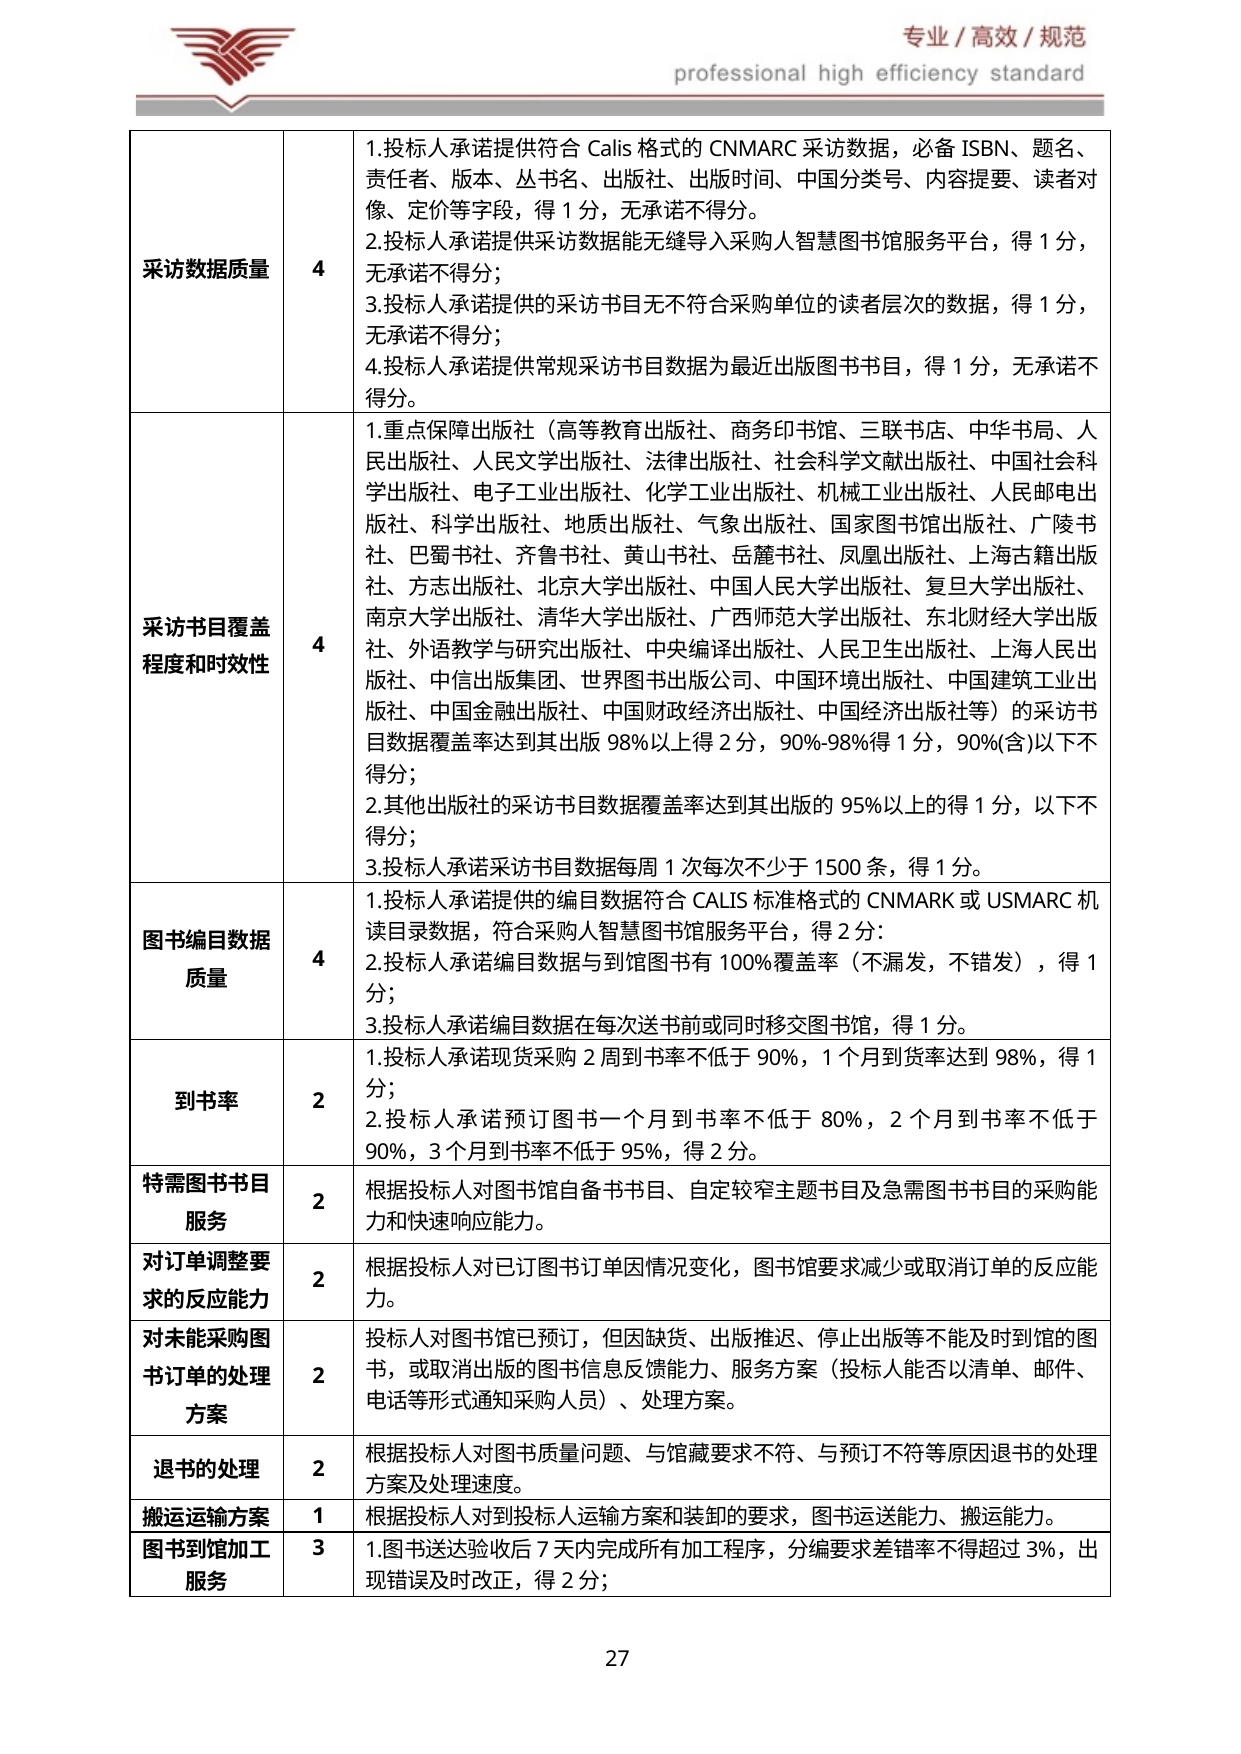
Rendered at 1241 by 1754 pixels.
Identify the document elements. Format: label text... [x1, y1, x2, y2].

table_cell 退书的处理 [131, 1436, 283, 1499]
table_cell 采访数据质量 [131, 131, 283, 412]
table_cell 2 [284, 1244, 353, 1320]
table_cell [354, 1533, 1110, 1596]
table_cell 1 [284, 1500, 353, 1531]
table_cell 3 [284, 1533, 353, 1596]
table_cell 特需图书书目服务 [131, 1166, 283, 1243]
table_cell 图书编目数据质量 [131, 883, 283, 1039]
table_cell 4 [284, 413, 353, 882]
table_cell 图书到馆加工服务 [131, 1533, 283, 1596]
table_cell 2 [284, 1166, 353, 1243]
table_cell 投标人对图书馆已预订，但因缺货、出版推迟、停止出版等不能及时到馆的图书，或取消出版的图书信息反馈能力、服务方案（投标人能否以清单、邮件、电话等形式通知采购人员）、处理方案。 [354, 1321, 1110, 1435]
table_cell 4 [284, 883, 353, 1039]
table_cell 2 [284, 1321, 353, 1435]
table_cell 根据投标人对图书质量问题、与馆藏要求不符、与预订不符等原因退书的处理方案及处理速度。 [354, 1436, 1110, 1499]
table_cell 2 [284, 1040, 353, 1165]
table_cell 4 [284, 131, 353, 412]
table_cell 1.投标人承诺提供符合Calis格式的CNMARC采访数据，必备ISBN、题名、责任者、版本、丛书名、出版社、出版时间、中国分类号、内容提要、读者对像、定价等字段，得1分，无承诺不得分。 2.投标人承诺提供采访数据能无缝导入采购人智慧图书馆服务平台，得1分，无承诺不得分； 3.投标人承诺提供的采访书目无不符合采购单位的读者层次的数据，得1分，无承诺不得分； 4.投标人承诺提供常规采访书目数据为最近出版图书书目，得1分，无承诺不得分。 [354, 131, 1110, 412]
table_cell 到书率 [131, 1040, 283, 1165]
table_cell 2 [284, 1436, 353, 1499]
table_cell 根据投标人对到投标人运输方案和装卸的要求，图书运送能力、搬运能力。 [354, 1500, 1110, 1531]
table_cell 对订单调整要求的反应能力 [131, 1244, 283, 1320]
table_cell 根据投标人对图书馆自备书书目、自定较窄主题书目及急需图书书目的采购能力和快速响应能力。 [354, 1166, 1110, 1243]
table_cell 根据投标人对已订图书订单因情况变化，图书馆要求减少或取消订单的反应能力。 [354, 1244, 1110, 1320]
table_cell 1.重点保障出版社（高等教育出版社、商务印书馆、三联书店、中华书局、人民出版社、人民文学出版社、法律出版社、社会科学文献出版社、中国社会科学出版社、电子工业出版社、化学工业出版社、机械工业出版社、人民邮电出版社、科学出版社、地质出版社、气象出版社、国家图书馆出版社、广陵书社、巴蜀书社、齐鲁书社、黄山书社、岳麓书社、凤凰出版社、上海古籍出版社、方志出版社、北京大学出版社、中国人民大学出版社、复旦大学出版社、南京大学出版社、清华大学出版社、广西师范大学出版社、东北财经大学出版社、外语教学与研究出版社、中央编译出版社、人民卫生出版社、上海人民出版社、中信出版集团、世界图书出版公司、中国环境出版社、中国建筑工业出版社、中国金融出版社、中国财政经济出版社、中国经济出版社等）的采访书目数据覆盖率达到其出版98%以上得2分，90%-98%得1分，90%(含)以下不得分； 2.其他出版社的采访书目数据覆盖率达到其出版的95%以上的得1分，以下不得分； 3.投标人承诺采访书目数据每周1次每次不少于1500条，得1分。 [354, 413, 1110, 882]
table_cell 1.投标人承诺现货采购2周到书率不低于90%，1个月到货率达到98%，得1分； 2.投标人承诺预订图书一个月到书率不低于80%，2个月到书率不低于90%，3个月到书率不低于95%，得2分。 [354, 1040, 1110, 1165]
table_cell 对未能采购图书订单的处理方案 [131, 1321, 283, 1435]
picture [135, 3, 1105, 116]
table_cell 1.投标人承诺提供的编目数据符合CALIS标准格式的CNMARK或USMARC机读目录数据，符合采购人智慧图书馆服务平台，得2分： 2.投标人承诺编目数据与到馆图书有100%覆盖率（不漏发，不错发），得1分； 3.投标人承诺编目数据在每次送书前或同时移交图书馆，得1分。 [354, 883, 1110, 1039]
table_cell 搬运运输方案 [131, 1500, 283, 1531]
table_cell 采访书目覆盖程度和时效性 [131, 413, 283, 882]
